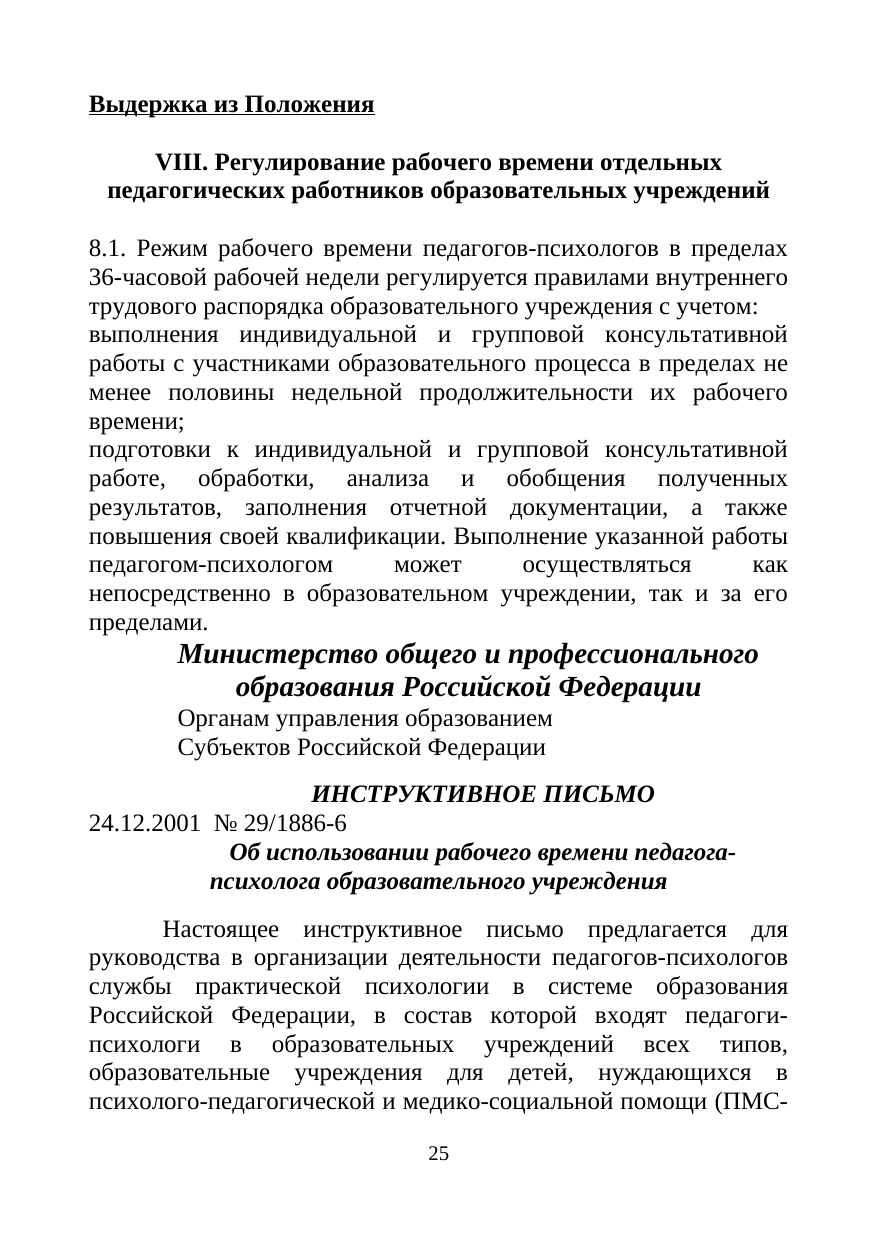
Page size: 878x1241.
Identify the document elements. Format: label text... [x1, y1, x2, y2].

text Об использовании рабочего времени педагога-психолога образовательного учреждения [89, 837, 788, 894]
text подготовки к индивидуальной и групповой консультативной работе, обработки, анализа и обобщения полученных результатов, заполнения отчетной документации, а также повышения своей квалификации. Выполнение указанной работы педагогом-психологом может осуществляться как непосредственно в образовательном учреждении, так и за его пределами. [89, 434, 788, 636]
text ИНСТРУКТИВНОЕ ПИСЬМО [177, 779, 788, 808]
text образования Российской Федерации [177, 669, 788, 703]
text Субъектов Российской Федерации [177, 732, 788, 760]
text Выдержка из Положения [89, 89, 788, 117]
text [89, 914, 788, 1115]
text Органам управления образованием [177, 703, 788, 732]
text Министерство общего и профессионального [177, 636, 788, 669]
text VIII. Регулирование рабочего времени отдельных педагогических работников образовательных учреждений [89, 147, 788, 204]
text выполнения индивидуальной и групповой консультативной работы с участниками образовательного процесса в пределах не менее половины недельной продолжительности их рабочего времени; [89, 319, 788, 434]
text 8.1. Режим рабочего времени педагогов-психологов в пределах 36-часовой рабочей недели регулируется правилами внутреннего трудового распорядка образовательного учреждения с учетом: [89, 233, 788, 319]
text 24.12.2001 № 29/1886-6 [89, 808, 788, 837]
